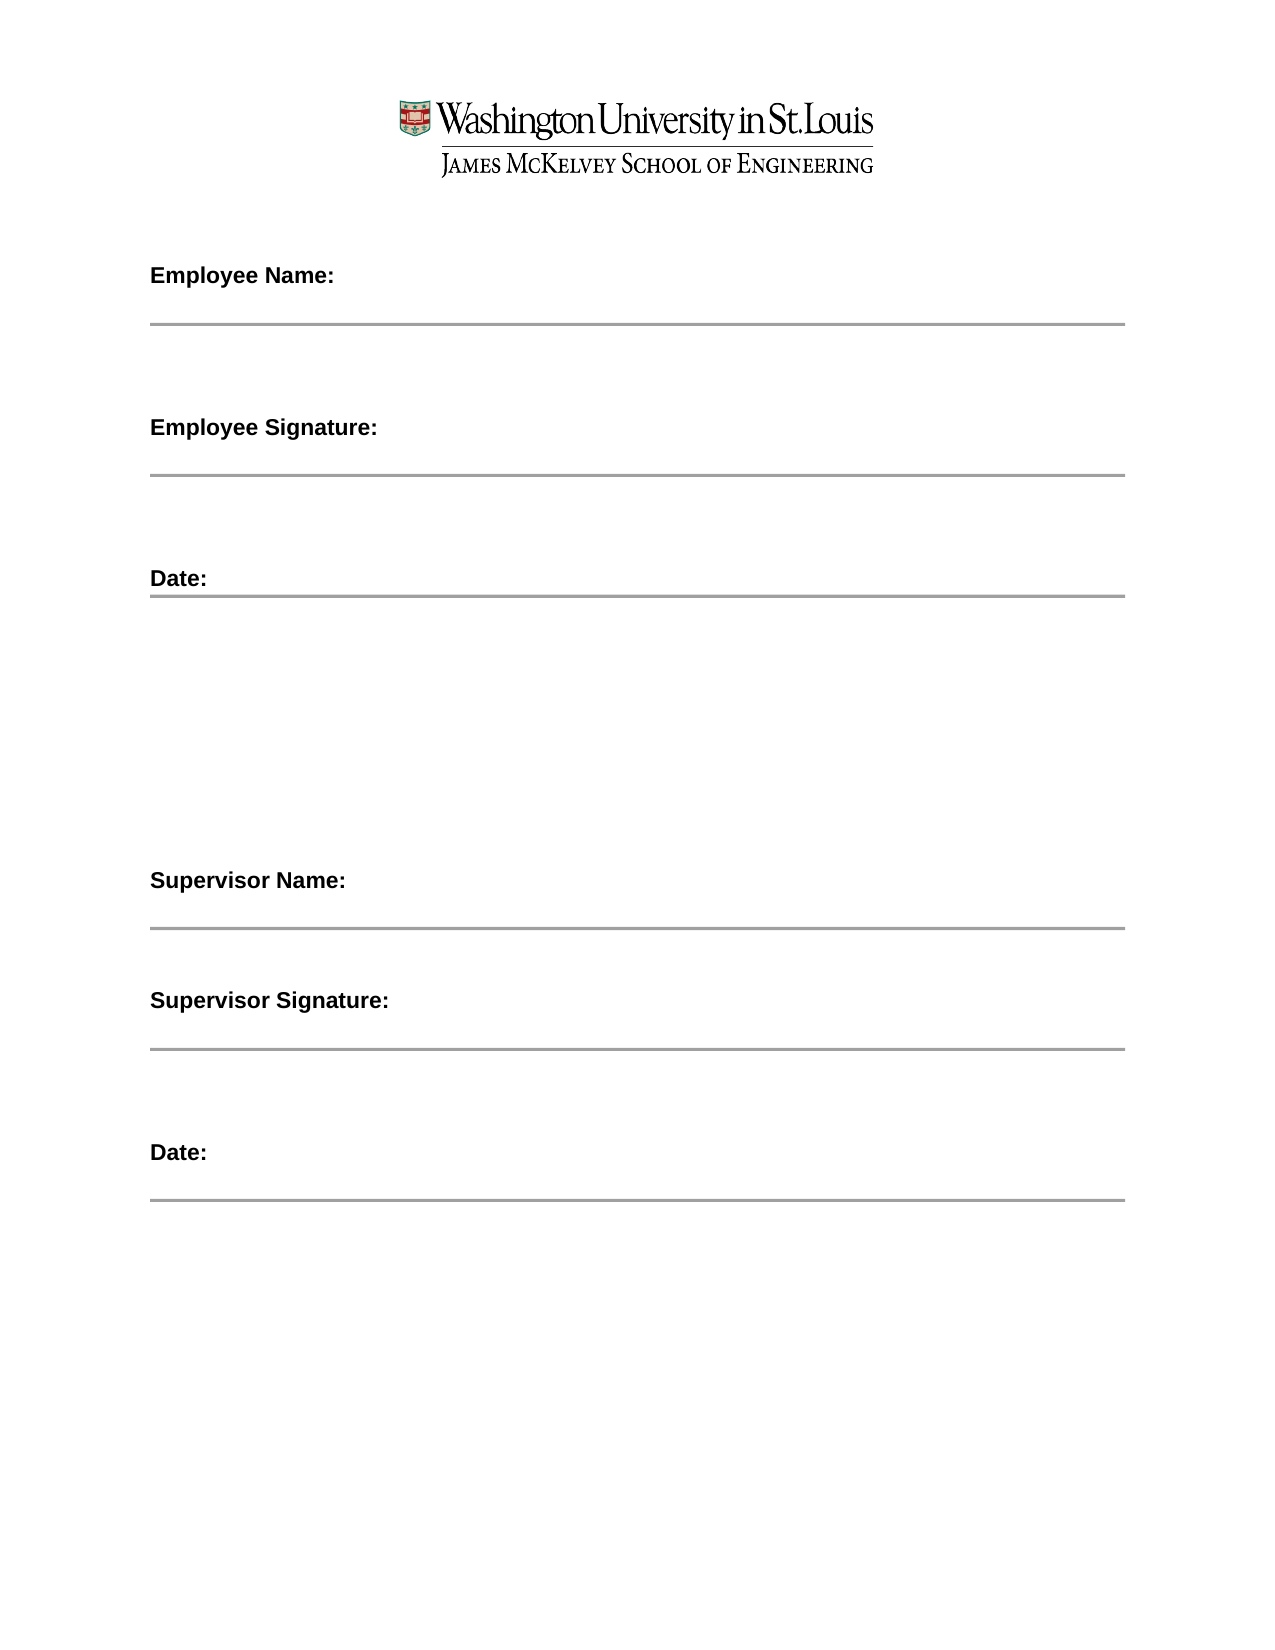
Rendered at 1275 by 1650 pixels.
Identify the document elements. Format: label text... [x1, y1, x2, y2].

text Employee Signature: [150, 413, 1125, 440]
picture [377, 75, 898, 199]
text Date: [150, 1138, 1125, 1165]
text Supervisor Signature: [150, 987, 1125, 1014]
text Employee Name: [150, 262, 1125, 289]
text Supervisor Name: [150, 867, 1125, 893]
text Date: [150, 564, 1125, 591]
